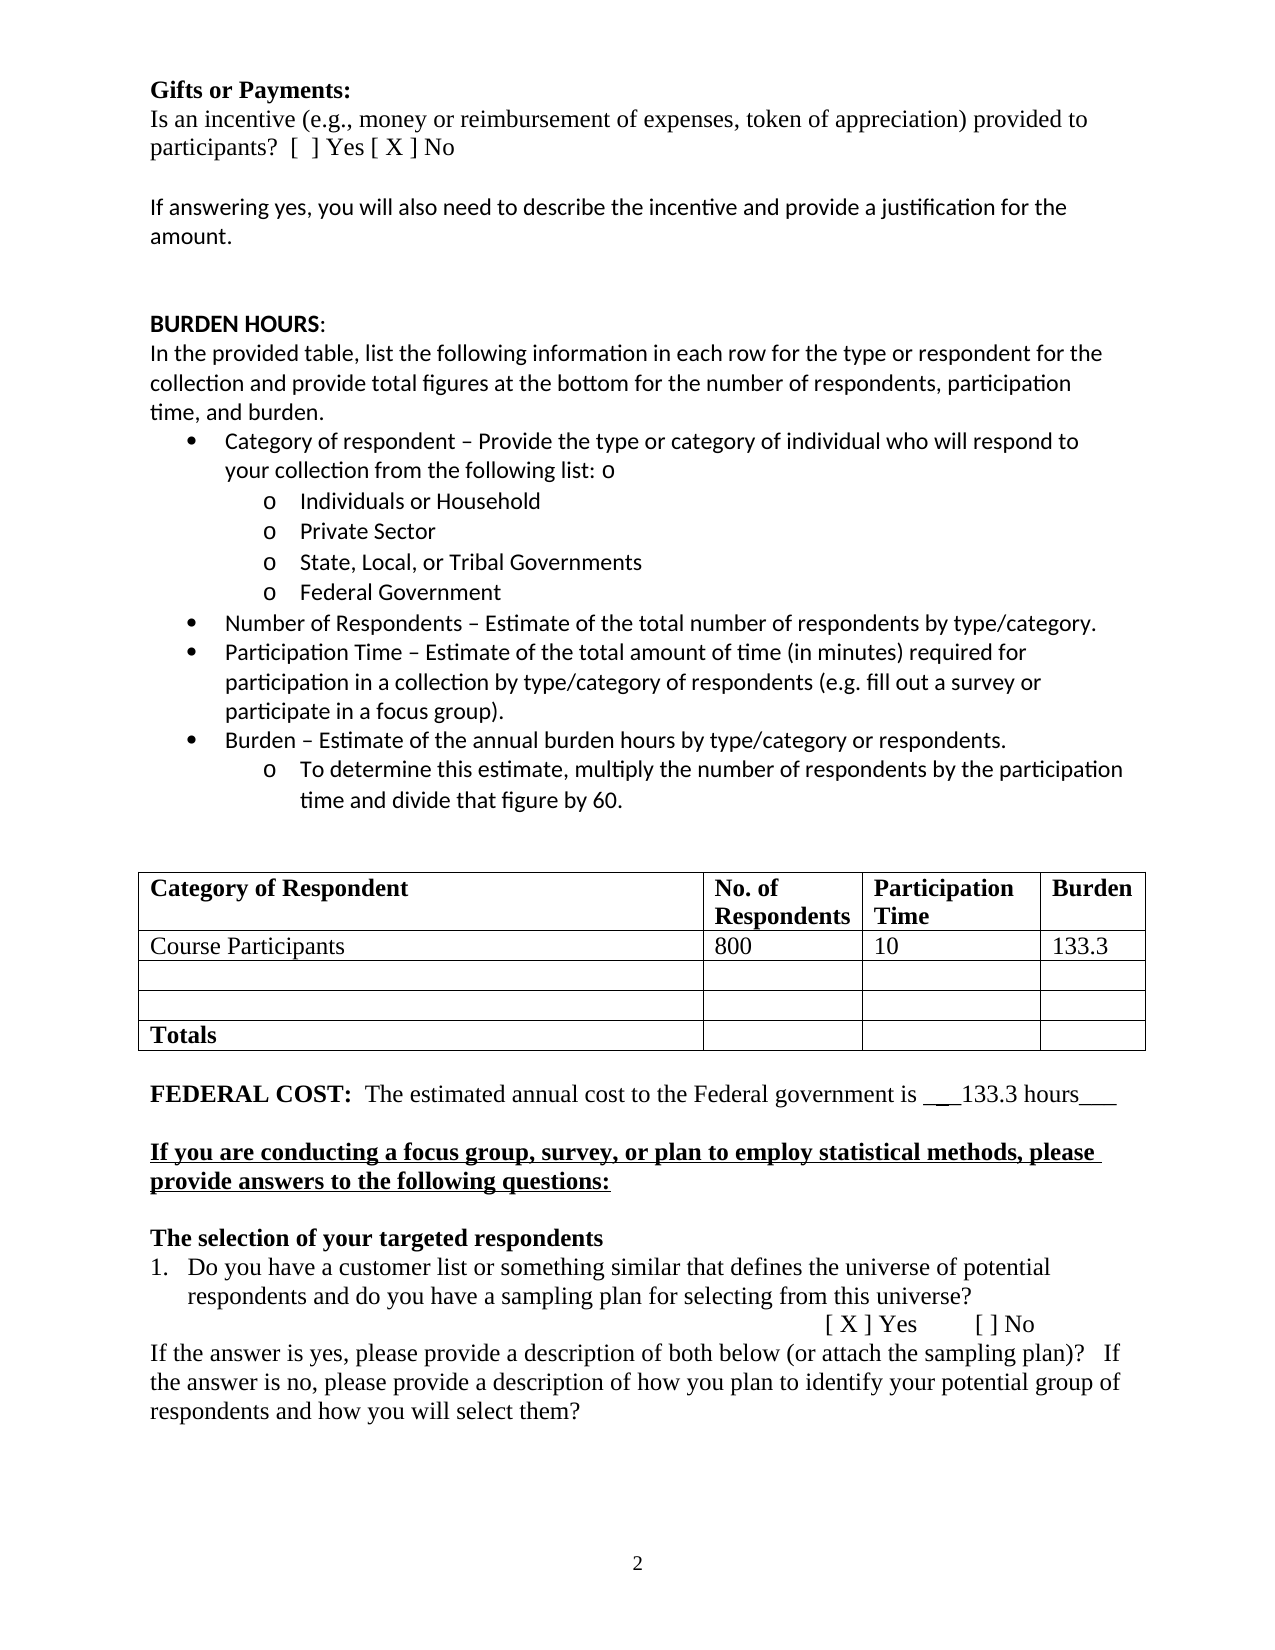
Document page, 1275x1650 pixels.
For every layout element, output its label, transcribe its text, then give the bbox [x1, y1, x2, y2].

table_header Burden [1041, 873, 1145, 930]
table_cell 133.3 [1041, 931, 1145, 960]
table_cell Totals [139, 1021, 703, 1050]
table_cell [863, 1021, 1040, 1050]
table_cell [139, 961, 703, 990]
list State, Local, or Tribal Governments [262, 547, 1125, 577]
list Private Sector [262, 516, 1125, 547]
text In the provided table, list the following information in each row for the type or respondent for the collection and provide total figures at the bottom for the number of respondents, participation time, and burden. [150, 338, 1125, 426]
list Number of Respondents – Estimate of the total number of respondents by type/category. [187, 608, 1125, 637]
list Category of respondent – Provide the type or category of individual who will respond to your collection from the following list: o [187, 426, 1125, 486]
table_cell [704, 961, 862, 990]
list Do you have a customer list or something similar that defines the universe of potential respondents and do you have a sampling plan for selecting from this universe? [ X ] Yes [ ] No [150, 1252, 1125, 1338]
table_header Participation Time [863, 873, 1040, 930]
list Gifts or Payments: [150, 75, 1125, 104]
table_cell [1041, 991, 1145, 1019]
table_cell 10 [863, 931, 1040, 960]
text If answering yes, you will also need to describe the incentive and provide a justification for the amount. [150, 192, 1125, 250]
list Federal Government [262, 577, 1125, 608]
list Burden – Estimate of the annual burden hours by type/category or respondents. [187, 725, 1125, 754]
table_cell [704, 991, 862, 1019]
list Individuals or Household [262, 486, 1125, 516]
text The selection of your targeted respondents [150, 1223, 1125, 1252]
table_cell [1041, 1021, 1145, 1050]
list To determine this estimate, multiply the number of respondents by the participation time and divide that figure by 60. [262, 754, 1125, 814]
list Participation Time – Estimate of the total amount of time (in minutes) required for participation in a collection by type/category of respondents (e.g. fill out a survey or participate in a focus group). [187, 637, 1125, 725]
table_header Category of Respondent [139, 873, 703, 930]
table_header No. of Respondents [704, 873, 862, 930]
table_cell [704, 1021, 862, 1050]
table_cell [863, 961, 1040, 990]
table_cell 800 [704, 931, 862, 960]
table_cell Course Participants [139, 931, 703, 960]
text If the answer is yes, please provide a description of both below (or attach the sampling plan)? If the answer is no, please provide a description of how you plan to identify your potential group of respondents and how you will select them? [150, 1338, 1125, 1424]
table_cell [863, 991, 1040, 1019]
text BURDEN HOURS: [150, 308, 1125, 338]
text FEDERAL COST: The estimated annual cost to the Federal government is ___133.3 hours___ [150, 1079, 1125, 1108]
table_cell [139, 991, 703, 1019]
text Is an incentive (e.g., money or reimbursement of expenses, token of appreciation) provided to participants? [ ] Yes [ X ] No [150, 104, 1125, 161]
table_cell [1041, 961, 1145, 990]
text If you are conducting a focus group, survey, or plan to employ statistical methods, please provide answers to the following questions: [150, 1137, 1125, 1194]
